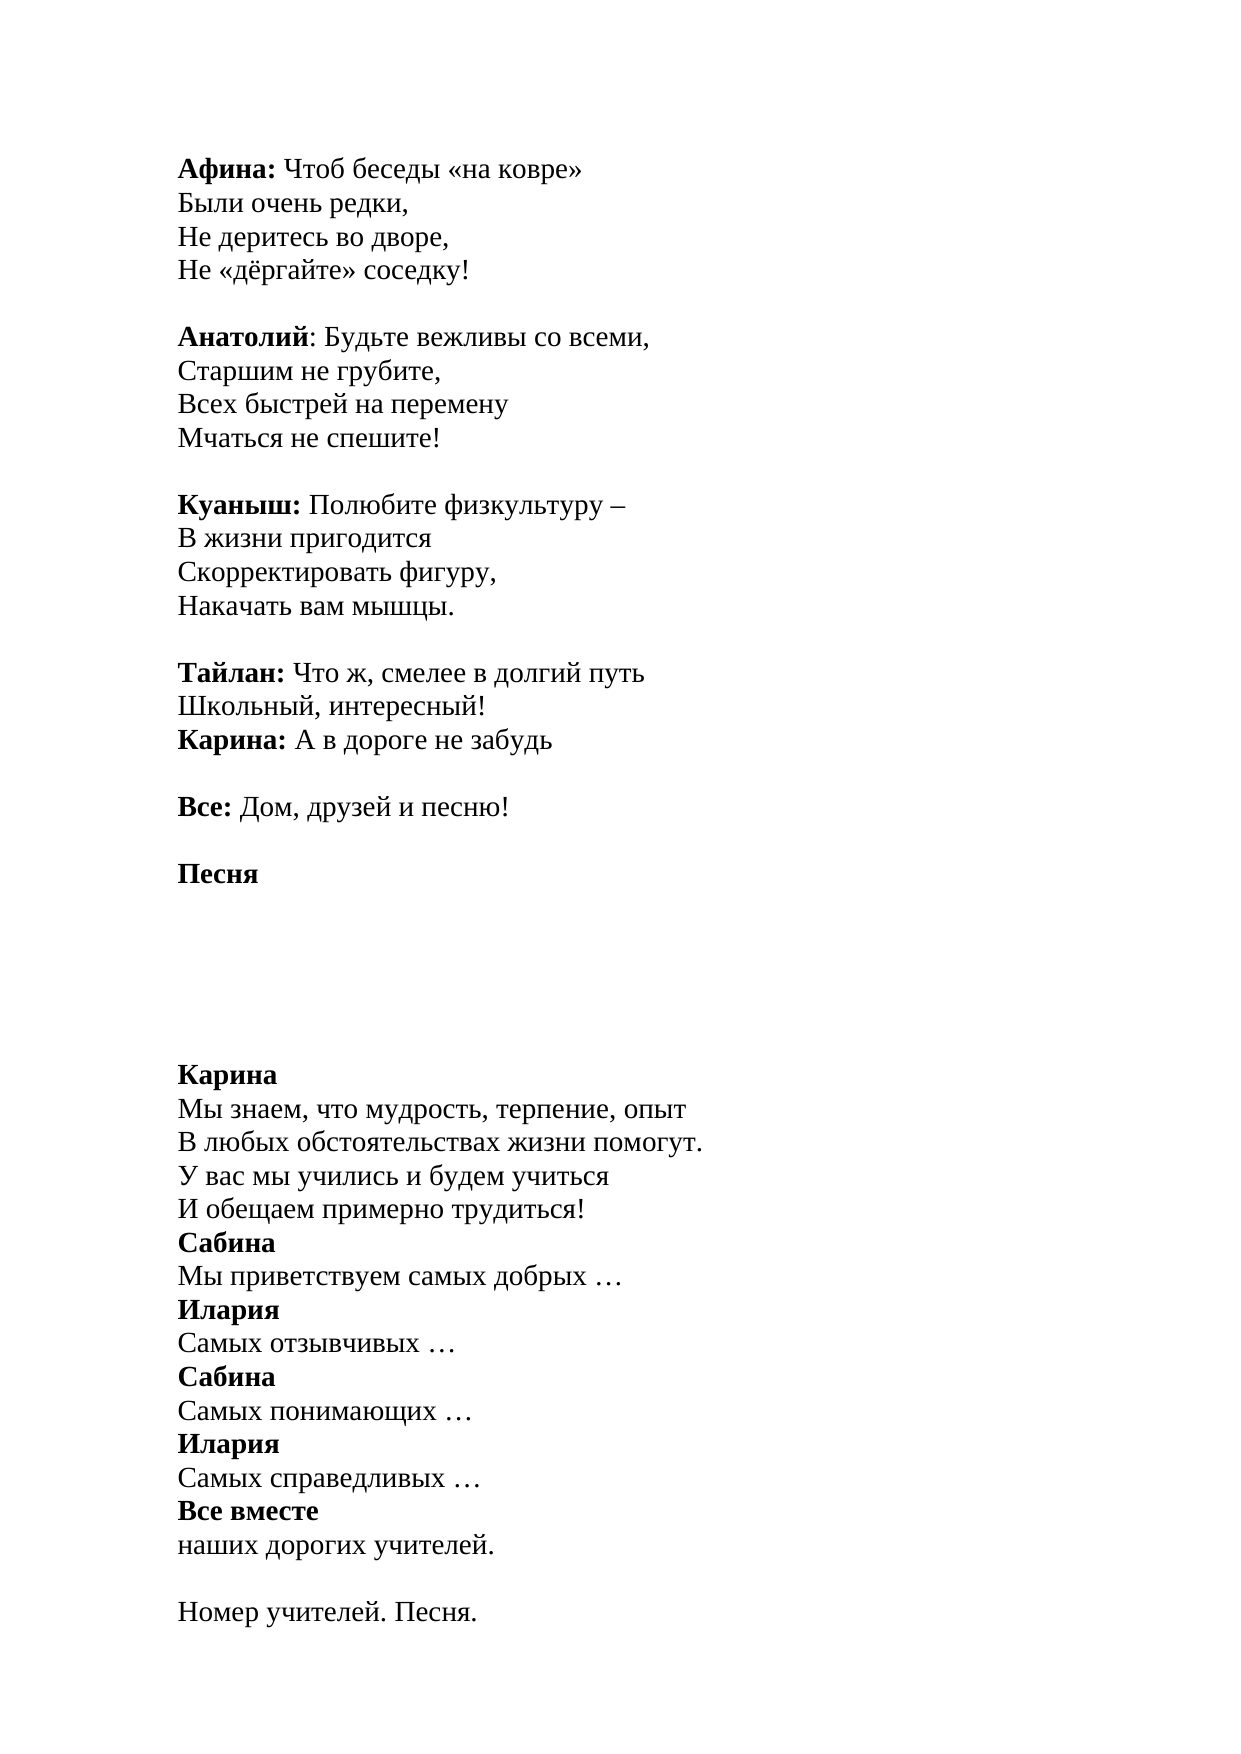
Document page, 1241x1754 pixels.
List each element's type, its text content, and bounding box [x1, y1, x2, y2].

text Все вместе [177, 1493, 1152, 1527]
text В любых обстоятельствах жизни помогут. [177, 1124, 1152, 1158]
text Скорректировать фигуру, [177, 554, 1152, 588]
text Самых отзывчивых … [177, 1326, 1152, 1359]
text Накачать вам мышцы. [177, 588, 1152, 621]
text У вас мы учились и будем учиться [177, 1158, 1152, 1191]
text Анатолий: Будьте вежливы со всеми, [177, 319, 1152, 353]
text Сабина [177, 1225, 1152, 1258]
text Всех быстрей на перемену [177, 386, 1152, 420]
text Все: Дом, друзей и песню! [177, 789, 1152, 822]
text Номер учителей. Песня. [177, 1594, 1152, 1627]
text Афина: Чтоб беседы «на ковре» [177, 152, 1152, 185]
text Самых понимающих … [177, 1393, 1152, 1426]
text Мы приветствуем самых добрых … [177, 1258, 1152, 1292]
text наших дорогих учителей. [177, 1527, 1152, 1560]
text Старшим не грубите, [177, 353, 1152, 386]
text Илария [177, 1426, 1152, 1460]
text Сабина [177, 1359, 1152, 1393]
text В жизни пригодится [177, 521, 1152, 554]
text И обещаем примерно трудиться! [177, 1191, 1152, 1225]
text Карина [177, 1057, 1152, 1091]
text Не деритесь во дворе, [177, 219, 1152, 252]
text Не «дёргайте» соседку! [177, 252, 1152, 286]
text Были очень редки, [177, 185, 1152, 219]
text Илария [177, 1292, 1152, 1326]
text Школьный, интересный! [177, 688, 1152, 722]
text Тайлан: Что ж, смелее в долгий путь [177, 655, 1152, 688]
text Куаныш: Полюбите физкультуру – [177, 487, 1152, 521]
text Карина: А в дороге не забудь [177, 722, 1152, 755]
text Мчаться не спешите! [177, 420, 1152, 453]
text Мы знаем, что мудрость, терпение, опыт [177, 1091, 1152, 1124]
text Самых справедливых … [177, 1460, 1152, 1493]
text Песня [177, 856, 1152, 889]
